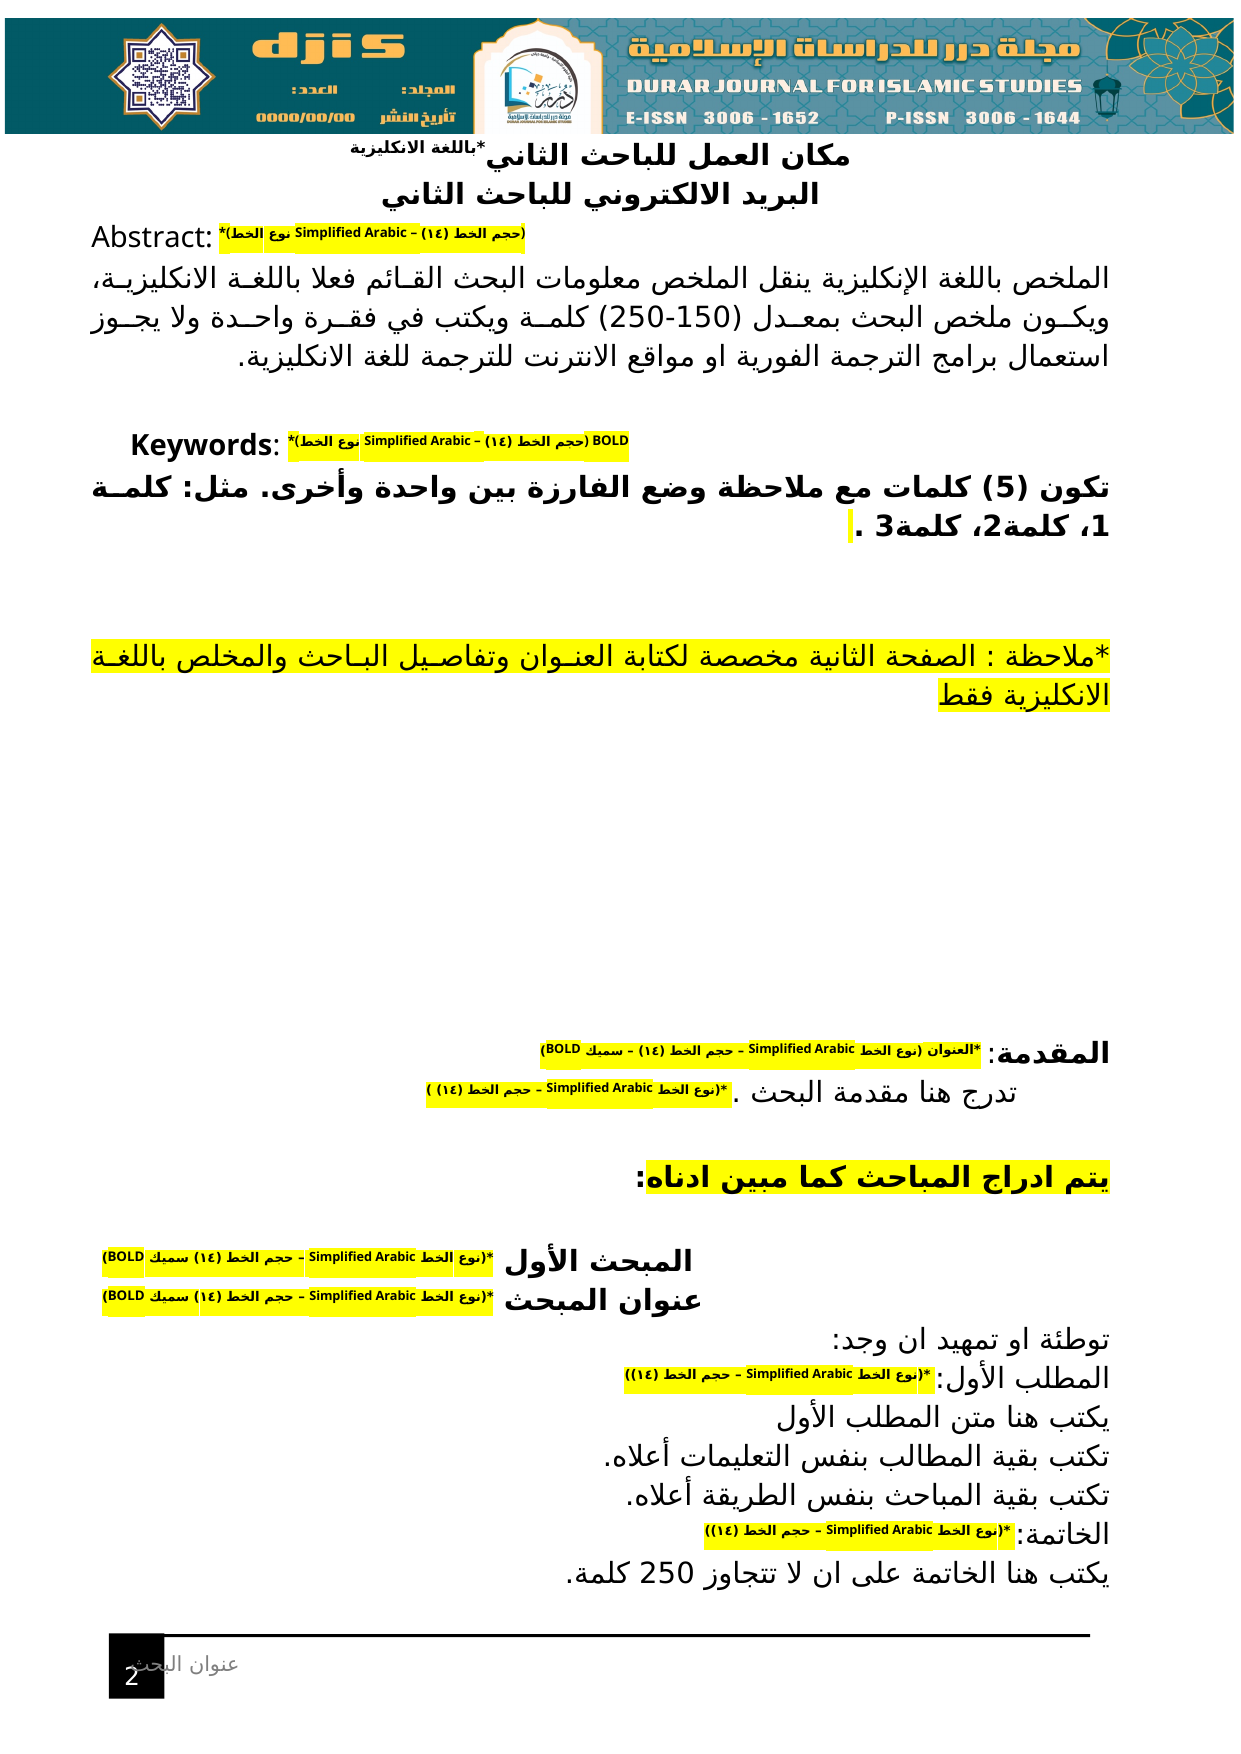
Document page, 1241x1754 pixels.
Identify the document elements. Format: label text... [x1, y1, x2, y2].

text تكتب بقية المطالب بنفس التعليمات أعلاه. [91, 1439, 1110, 1473]
text يكتب هنا الخاتمة على ان لا تتجاوز 250 كلمة. [91, 1556, 1110, 1590]
text Keywords: *(نوع الخط Simplified Arabic – حجم الخط (١٤)) bold [130, 424, 1149, 464]
text يكتب هنا متن المطلب الأول [91, 1400, 1110, 1434]
text الملخص باللغة الإنكليزية ينقل الملخص معلومات البحث القائم فعلا باللغة الانكليزية، ويكون ملخص البحث بمعدل (150-250) كلمة ويكتب في فقرة واحدة ولا يجوز استعمال برامج الترجمة الفورية او مواقع الانترنت للترجمة للغة الانكليزية. [91, 262, 1110, 374]
text *ملاحظة : الصفحة الثانية مخصصة لكتابة العنوان وتفاصيل الباحث والمخلص باللغة الانكليزية فقط [91, 673, 1110, 712]
text تكون (5) كلمات مع ملاحظة وضع الفارزة بين واحدة وأخرى. مثل: كلمة 1، كلمة2، كلمة3 . [91, 470, 1110, 543]
text تدرج هنا مقدمة البحث . *(نوع الخط Simplified Arabic – حجم الخط (١٤) ) [91, 1075, 1110, 1109]
text البريد الالكتروني للباحث الثاني [91, 177, 1110, 211]
text يتم ادراج المباحث كما مبين ادناه: [91, 1160, 646, 1194]
text تكتب بقية المباحث بنفس الطريقة أعلاه. [91, 1478, 1110, 1512]
picture [4, 18, 1234, 134]
text المبحث الأول *(نوع الخط Simplified Arabic – حجم الخط (١٤) سميك bold) [91, 1244, 1110, 1278]
text توطئة او تمهيد ان وجد: [91, 1322, 1110, 1356]
text الخاتمة: *(نوع الخط Simplified Arabic – حجم الخط (١٤)) [91, 1517, 1110, 1551]
text Abstract: *(نوع الخط Simplified Arabic – حجم الخط (١٤)) [91, 216, 1149, 256]
text مكان العمل للباحث الثاني*باللغة الانكليزية [91, 138, 1110, 172]
text المطلب الأول: *(نوع الخط Simplified Arabic – حجم الخط (١٤)) [91, 1361, 1110, 1395]
text عنوان المبحث *(نوع الخط Simplified Arabic – حجم الخط (١٤) سميك bold) [91, 1283, 1110, 1317]
text المقدمة: *العنوان (نوع الخط Simplified Arabic – حجم الخط (١٤) – سميك bold) [91, 1036, 1110, 1070]
